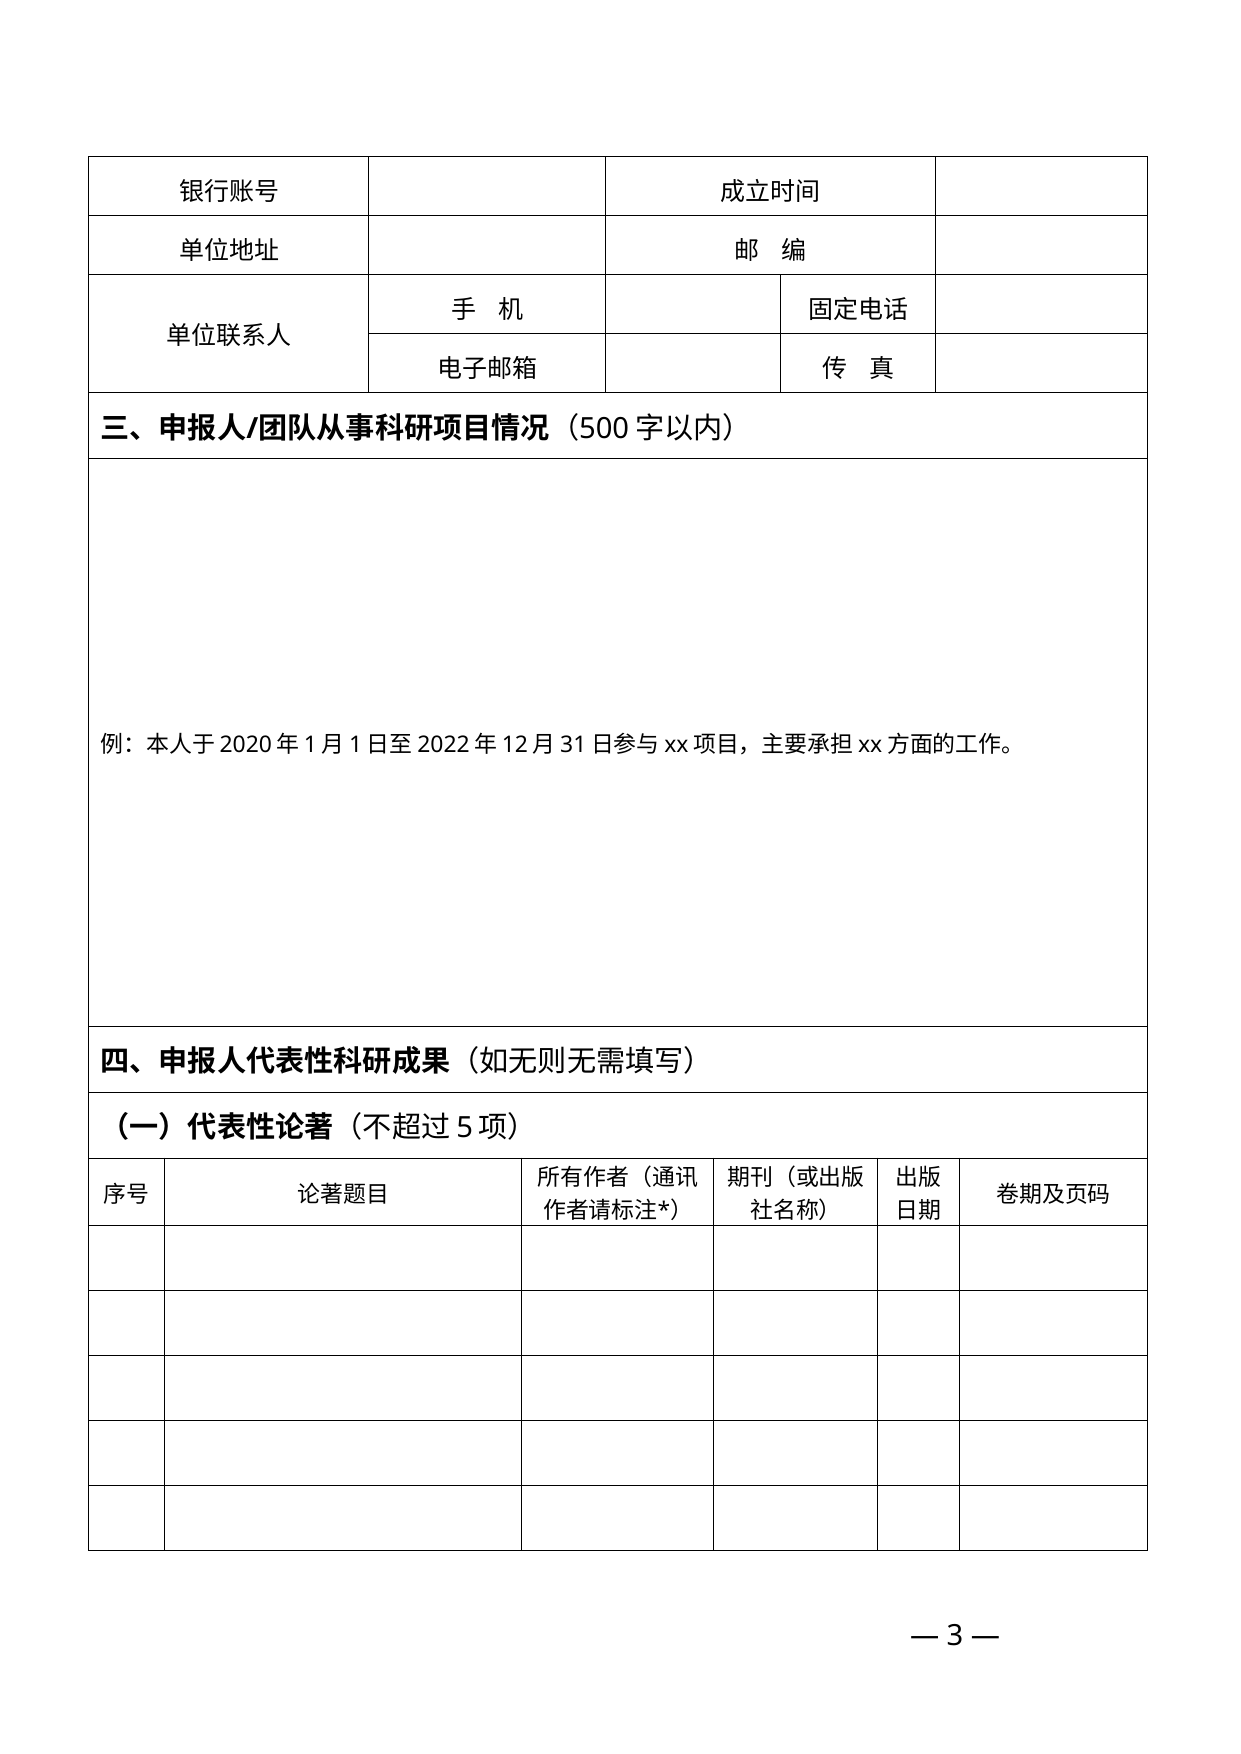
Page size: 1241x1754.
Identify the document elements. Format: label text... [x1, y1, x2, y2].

table_cell [714, 1291, 877, 1355]
table_cell 例：本人于2020年1月1日至2022年12月31日参与xx项目，主要承担xx方面的工作。 [89, 459, 1147, 1026]
table_cell [960, 1421, 1147, 1485]
table_cell [89, 1226, 164, 1290]
table_cell [714, 1421, 877, 1485]
table_cell [165, 1356, 521, 1420]
table_cell [369, 157, 605, 215]
table_cell [369, 216, 605, 274]
table_cell 论著题目 [165, 1159, 521, 1225]
table_cell [936, 157, 1147, 215]
table_cell 所有作者（通讯作者请标注*） [522, 1159, 713, 1225]
table_cell [606, 275, 780, 333]
table_cell [878, 1486, 959, 1550]
table_cell [606, 334, 780, 392]
table_cell [522, 1226, 713, 1290]
table_cell 三、申报人/团队从事科研项目情况（500字以内） [89, 393, 1147, 458]
table_cell 传 真 [781, 334, 935, 392]
table_cell 期刊（或出版社名称） [714, 1159, 877, 1225]
table_cell [165, 1421, 521, 1485]
table_cell [165, 1226, 521, 1290]
table_cell 成立时间 [606, 157, 935, 215]
table_cell 电子邮箱 [369, 334, 605, 392]
table_cell 卷期及页码 [960, 1159, 1147, 1225]
table_cell [714, 1486, 877, 1550]
table_cell [89, 1486, 164, 1550]
table_cell [960, 1356, 1147, 1420]
table_cell [936, 275, 1147, 333]
table_cell [165, 1291, 521, 1355]
table_cell [960, 1291, 1147, 1355]
table_cell [89, 1356, 164, 1420]
table_cell [878, 1291, 959, 1355]
table_cell 手 机 [369, 275, 605, 333]
table_cell 单位联系人 [89, 275, 368, 392]
table_cell 出版日期 [878, 1159, 959, 1225]
table_cell [714, 1356, 877, 1420]
table_cell 四、申报人代表性科研成果（如无则无需填写） [89, 1027, 1147, 1092]
table_cell [960, 1226, 1147, 1290]
table_cell [522, 1291, 713, 1355]
table_cell [878, 1421, 959, 1485]
table_cell [936, 334, 1147, 392]
table_cell [89, 1291, 164, 1355]
table_cell [89, 1421, 164, 1485]
table_cell [522, 1421, 713, 1485]
table_cell [878, 1356, 959, 1420]
table_cell 固定电话 [781, 275, 935, 333]
table_cell 银行账号 [89, 157, 368, 215]
table_cell [878, 1226, 959, 1290]
table_cell （一）代表性论著（不超过5项） [89, 1093, 1147, 1158]
table_cell 序号 [89, 1159, 164, 1225]
table_cell 邮 编 [606, 216, 935, 274]
table_cell [522, 1356, 713, 1420]
table_cell [960, 1486, 1147, 1550]
table_cell [714, 1226, 877, 1290]
table_cell [522, 1486, 713, 1550]
table_cell 单位地址 [89, 216, 368, 274]
table_cell [165, 1486, 521, 1550]
table_cell [936, 216, 1147, 274]
